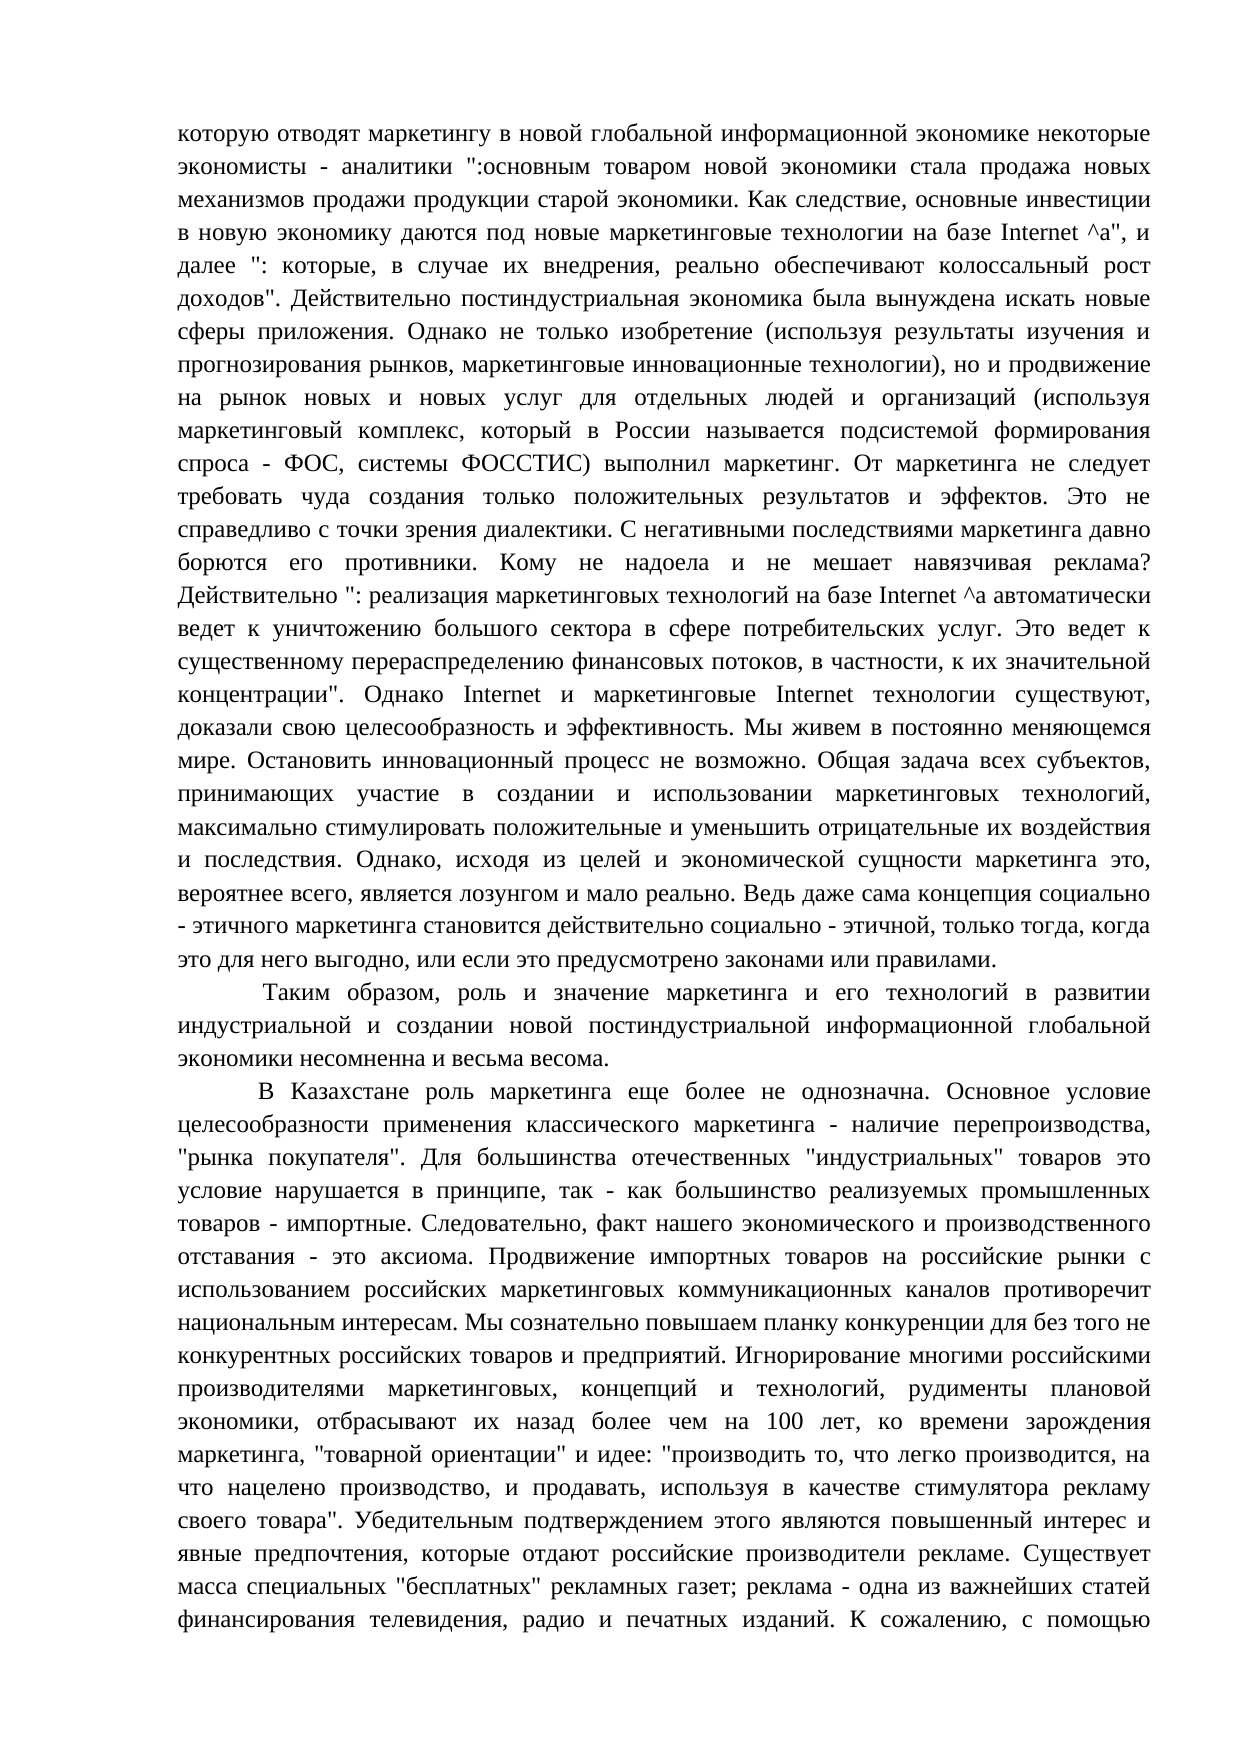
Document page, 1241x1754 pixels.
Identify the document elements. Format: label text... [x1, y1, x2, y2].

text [177, 118, 1152, 972]
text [177, 1076, 1152, 1633]
text Таким образом, роль и значение маркетинга и его технологий в развитии индустриальной и создании новой постиндустриальной информационной глобальной экономики несомненна и весьма весома. [177, 977, 1152, 1071]
